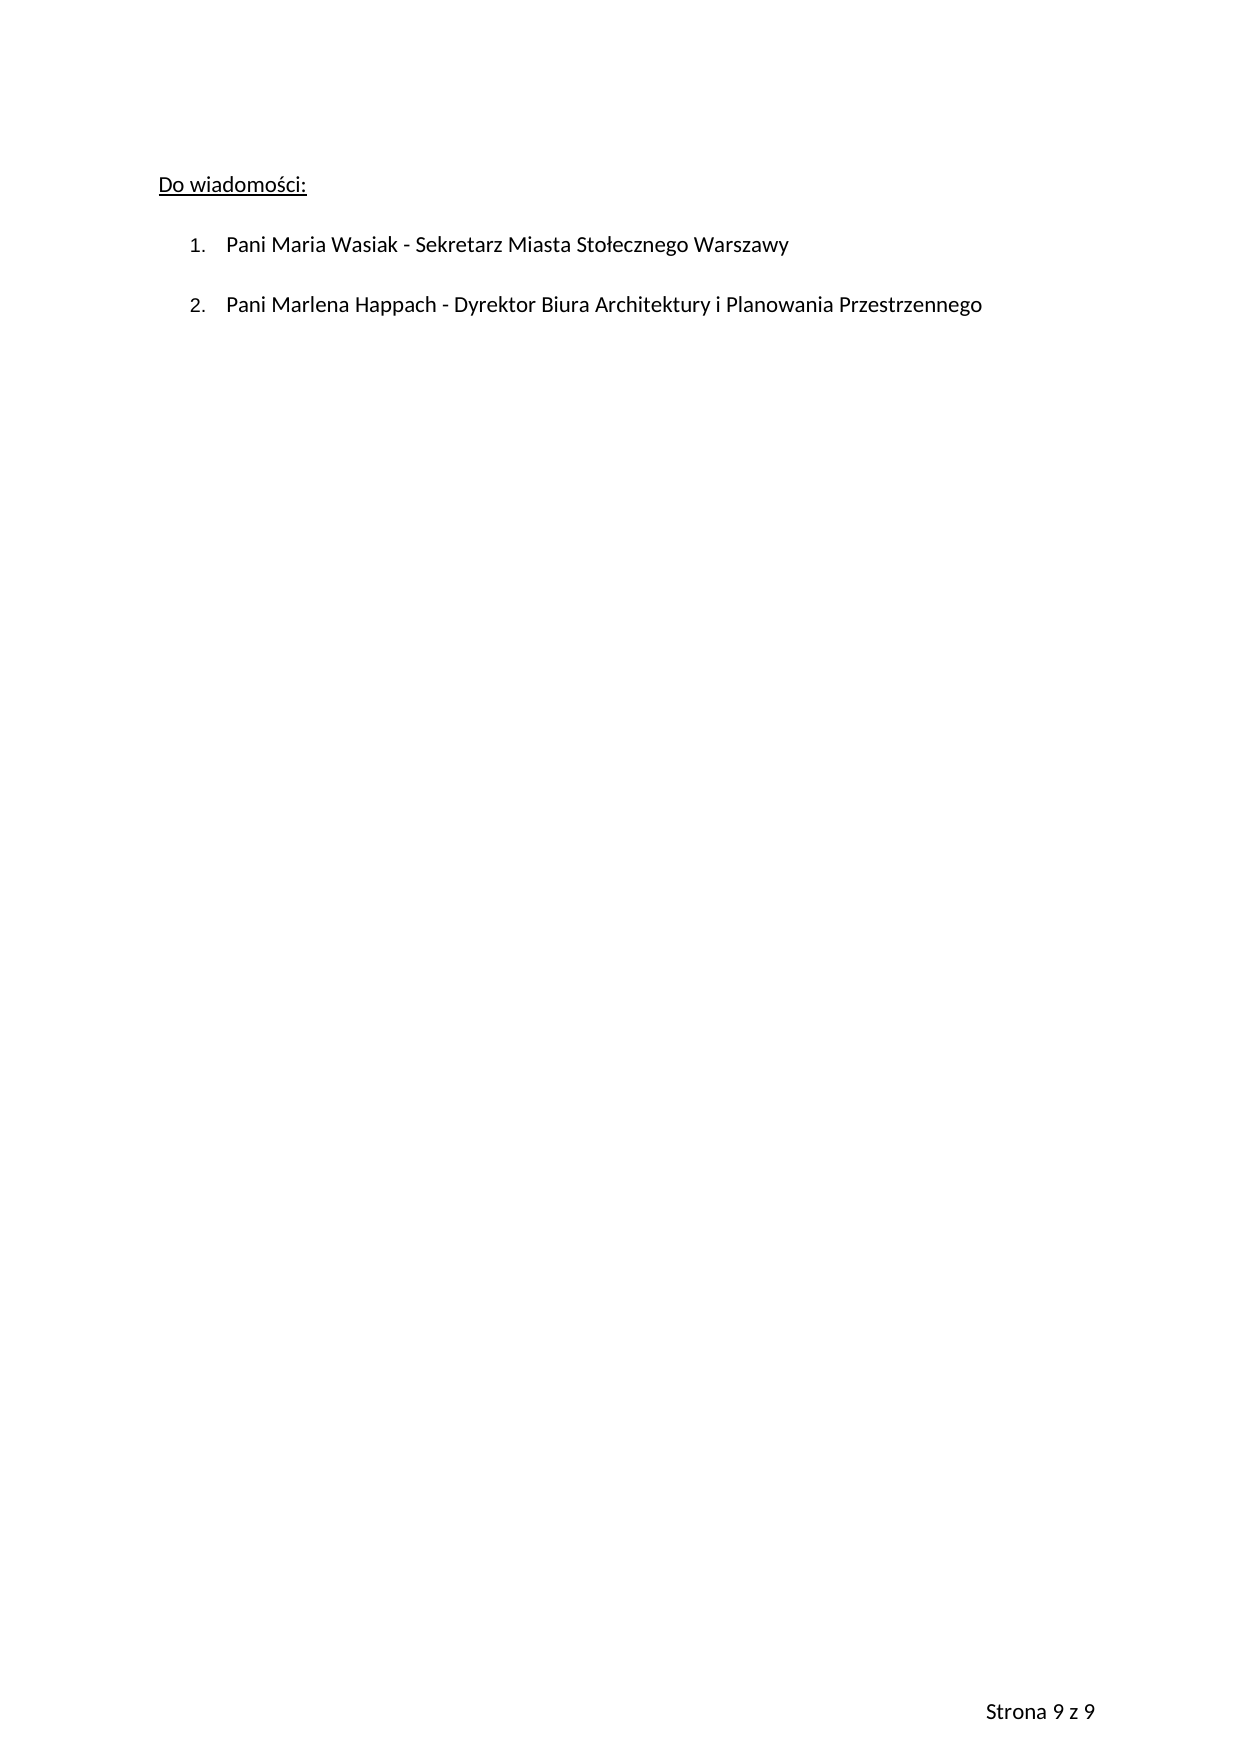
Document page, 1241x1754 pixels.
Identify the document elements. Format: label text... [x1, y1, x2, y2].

list Pani Maria Wasiak - Sekretarz Miasta Stołecznego Warszawy [189, 230, 1095, 258]
text Do wiadomości: [158, 170, 1095, 198]
list Pani Marlena Happach - Dyrektor Biura Architektury i Planowania Przestrzennego [189, 290, 1095, 318]
